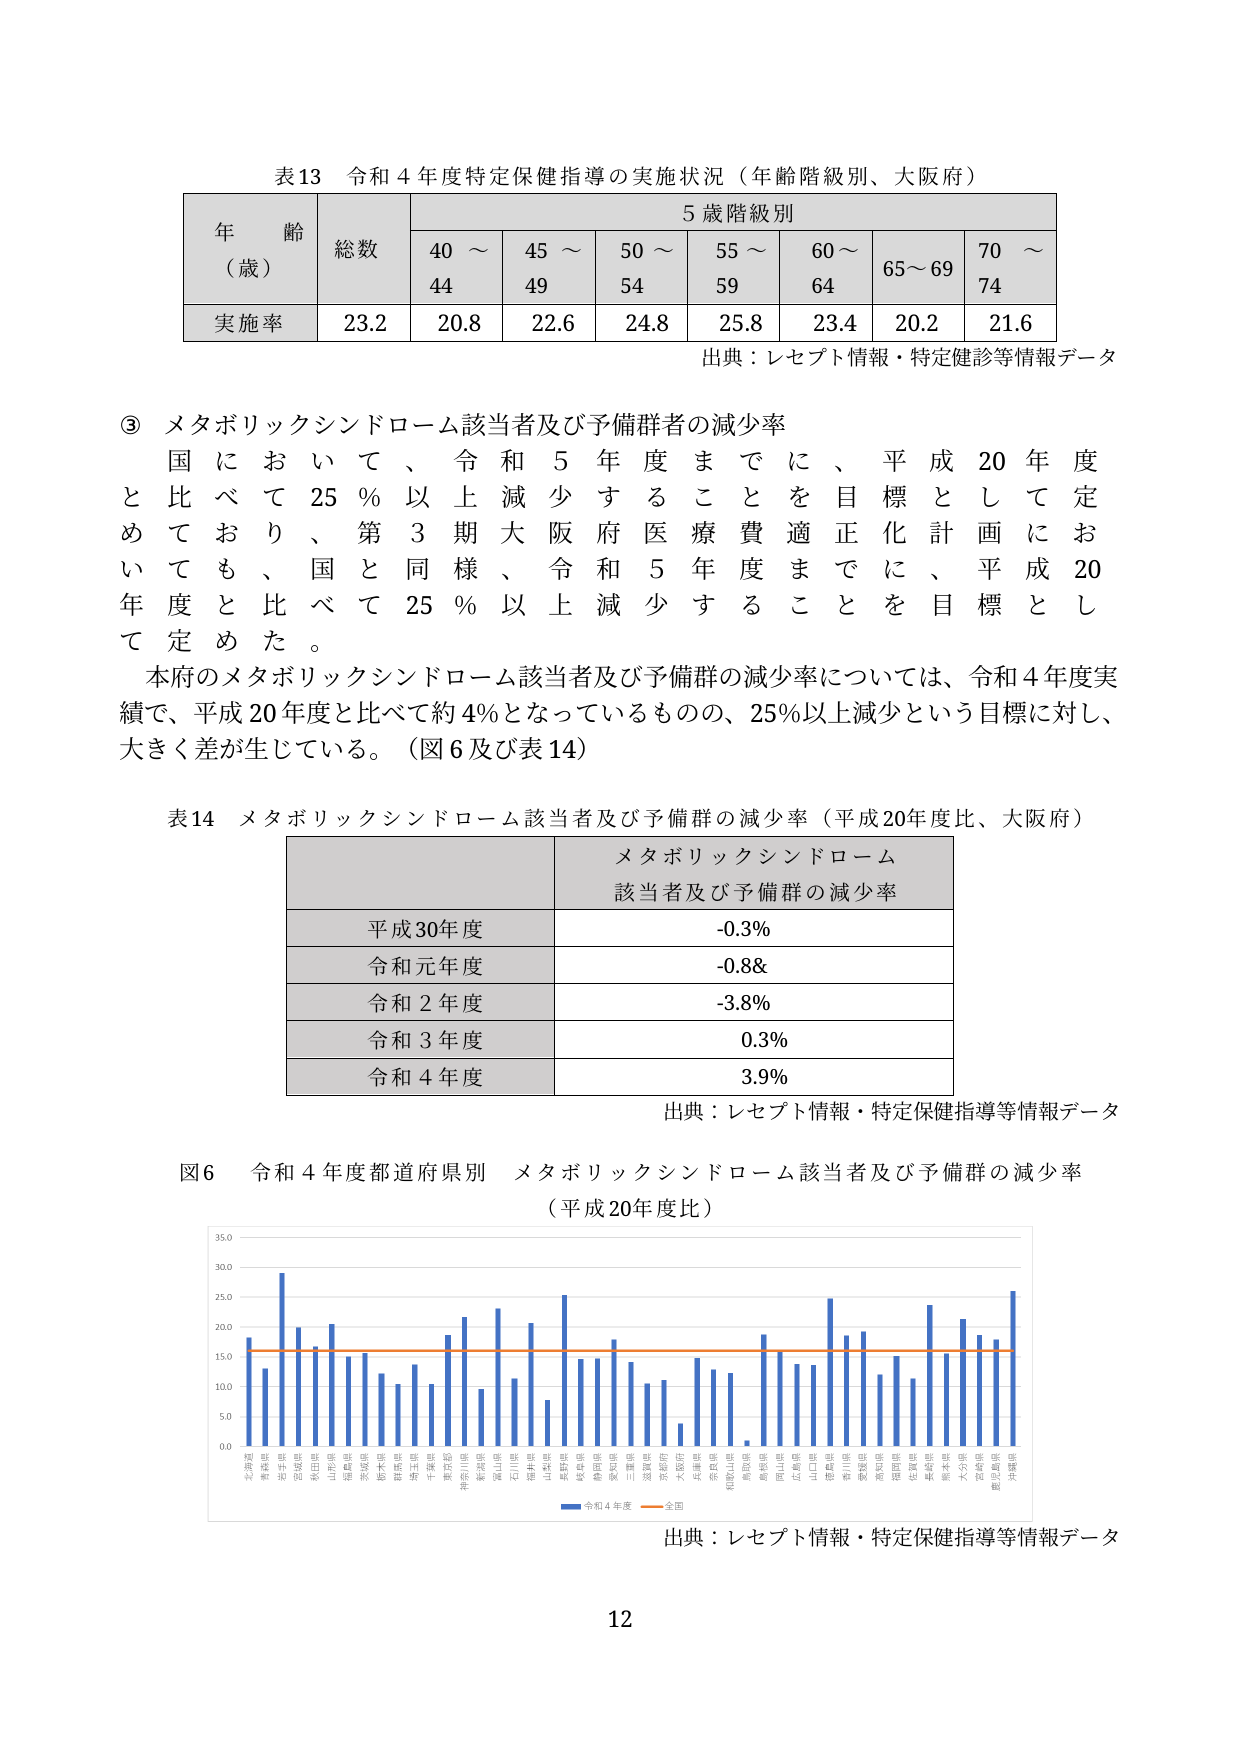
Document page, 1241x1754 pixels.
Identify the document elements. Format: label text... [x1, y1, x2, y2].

text 図6 令和４年度都道府県別 メタボリックシンドローム該当者及び予備群の減少率 [119, 1154, 1121, 1190]
table_header 年齢（歳） [184, 194, 317, 303]
table_cell 実施率 [184, 305, 317, 341]
table_cell 65～69 [873, 231, 964, 303]
table_cell 3.9% [555, 1059, 953, 1094]
table_cell 令和元年度 [287, 947, 554, 983]
table_cell 55～59 [688, 231, 779, 303]
text 表14 メタボリックシンドローム該当者及び予備群の減少率（平成20年度比、大阪府） [119, 800, 1121, 836]
list メタボリックシンドローム該当者及び予備群者の減少率 [119, 406, 1121, 442]
table_cell 25.8 [688, 305, 779, 341]
table_cell -0.8& [555, 947, 953, 983]
table_header メタボリックシンドローム 該当者及び予備群の減少率 [555, 837, 953, 909]
table_header ５歳階級別 [411, 194, 1056, 230]
table_cell 22.6 [503, 305, 595, 341]
table_cell 平成30年度 [287, 910, 554, 946]
text 国において、令和５年度までに、平成20年度と比べて25％以上減少することを目標として定めており、第３期大阪府医療費適正化計画においても、国と同様、令和５年度までに、平成20年度と比べて25％以上減少することを目標として定めた。 [119, 442, 1121, 658]
table_cell 令和２年度 [287, 984, 554, 1020]
table_cell 20.2 [873, 305, 964, 341]
table_cell 70～74 [965, 231, 1056, 303]
table_cell 令和３年度 [287, 1021, 554, 1057]
table_header [287, 837, 554, 909]
table_cell 20.8 [411, 305, 502, 341]
table_cell 21.6 [965, 305, 1056, 341]
picture [207, 1226, 1033, 1522]
text （平成20年度比） [119, 1190, 1121, 1226]
table_cell 0.3% [555, 1021, 953, 1057]
text 出典：レセプト情報・特定保健指導等情報データ [119, 1096, 1121, 1126]
table_cell -0.3% [555, 910, 953, 946]
table_cell 23.4 [780, 305, 872, 341]
text 表13 令和４年度特定保健指導の実施状況（年齢階級別、大阪府） [119, 157, 1121, 193]
text 出典：レセプト情報・特定健診等情報データ [119, 342, 1118, 372]
table_cell 令和４年度 [287, 1059, 554, 1094]
table_cell 23.2 [318, 305, 410, 341]
table_cell 50～54 [596, 231, 687, 303]
table_cell 60～64 [780, 231, 872, 303]
table_cell 40～44 [411, 231, 502, 303]
table_header 総数 [318, 194, 410, 303]
table_cell 24.8 [596, 305, 687, 341]
table_cell -3.8% [555, 984, 953, 1020]
text 出典：レセプト情報・特定保健指導等情報データ [119, 1521, 1121, 1551]
text 本府のメタボリックシンドローム該当者及び予備群の減少率については、令和４年度実績で、平成20年度と比べて約4％となっているものの、25％以上減少という目標に対し、大きく差が生じている。（図6及び表14） [119, 658, 1121, 766]
table_cell 45～49 [503, 231, 595, 303]
